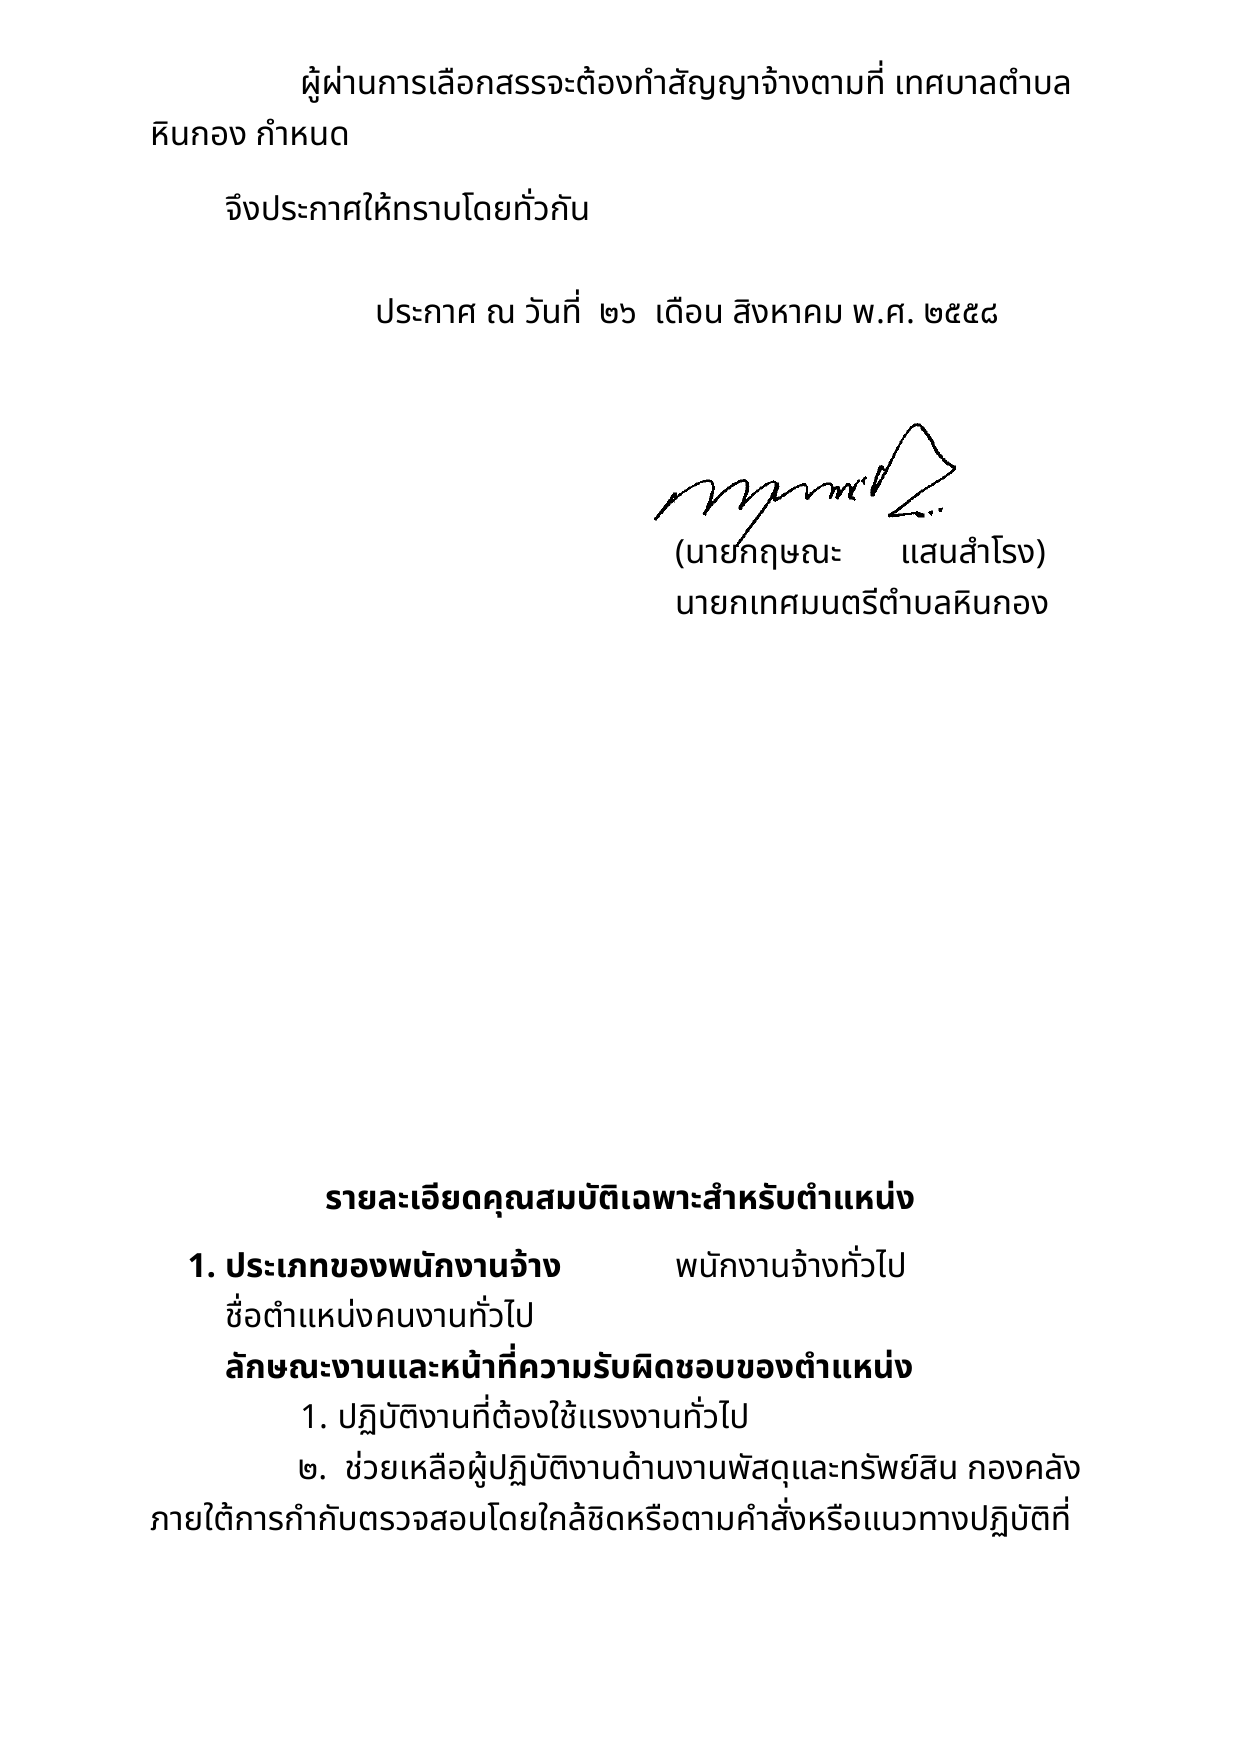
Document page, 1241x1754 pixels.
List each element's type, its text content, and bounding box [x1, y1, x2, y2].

list ปฏิบัติงานที่ต้องใช้แรงงานทั่วไป [300, 1393, 1090, 1444]
text ชื่อตำแหน่ง คนงานทั่วไป [225, 1292, 1090, 1343]
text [150, 1444, 1090, 1545]
text ลักษณะงานและหน้าที่ความรับผิดชอบของตำแหน่ง [225, 1343, 1090, 1393]
list ประเภทของพนักงานจ้าง พนักงานจ้างทั่วไป [187, 1242, 1090, 1292]
text นายกเทศมนตรีตำบลหินกอง [150, 579, 1090, 629]
text จึงประกาศให้ทราบโดยทั่วกัน [150, 185, 1090, 235]
text รายละเอียดคุณสมบัติเฉพาะสำหรับตำแหน่ง [150, 1174, 1090, 1225]
text ผู้ผ่านการเลือกสรรจะต้องทำสัญญาจ้างตามที่ เทศบาลตำบลหินกอง กำหนด [150, 59, 1090, 160]
text ประกาศ ณ วันที่ ๒๖ เดือน สิงหาคม พ.ศ. ๒๕๕๘ [150, 288, 1090, 339]
text (นายกฤษณะ แสนสำโรง) [150, 528, 1090, 579]
